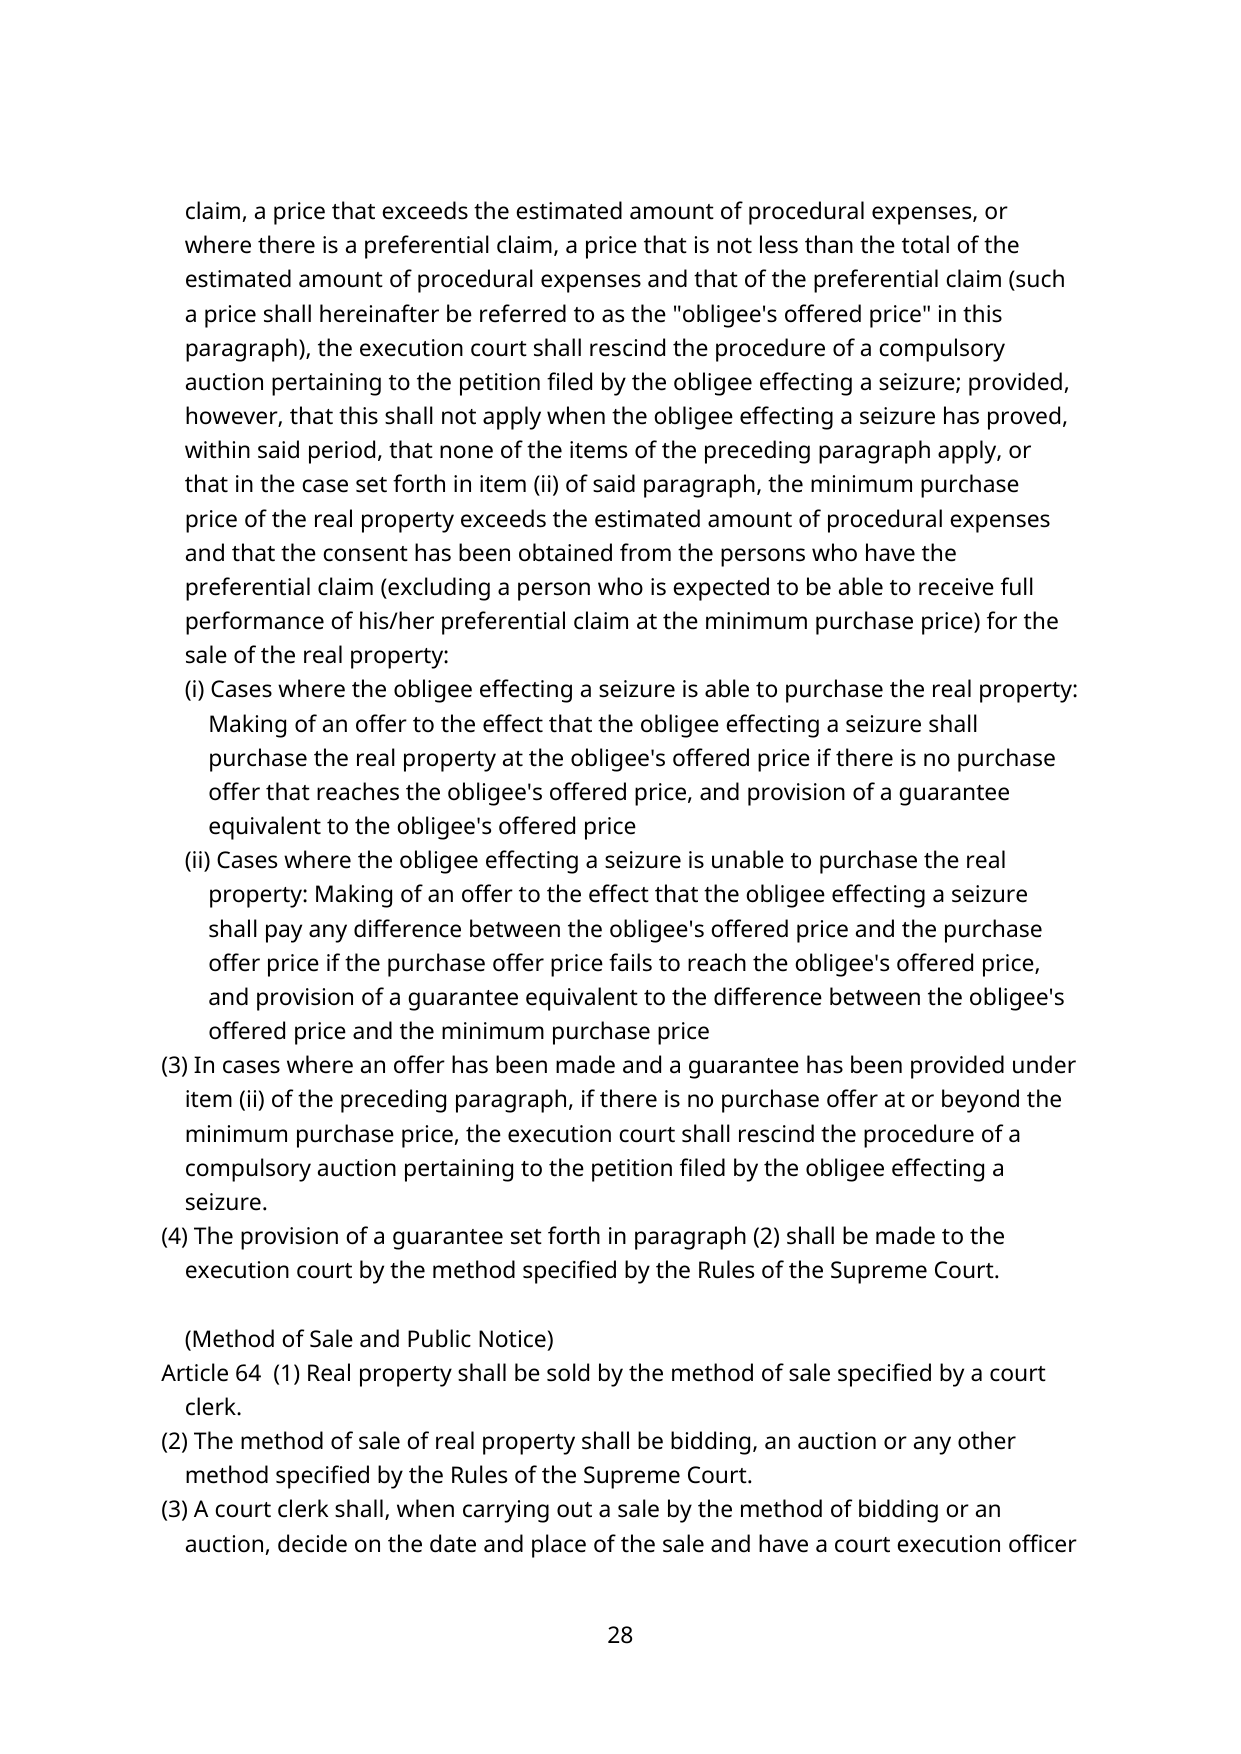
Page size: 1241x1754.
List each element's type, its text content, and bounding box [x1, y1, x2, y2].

text (i) Cases where the obligee effecting a seizure is able to purchase the real property: Making of an offer to the effect that the obligee effecting a seizure shall purchase the real property at the obligee's offered price if there is no purchase offer that reaches the obligee's offered price, and provision of a guarantee equivalent to the obligee's offered price [184, 672, 1079, 843]
text (2) The method of sale of real property shall be bidding, an auction or any other method specified by the Rules of the Supreme Court. [161, 1424, 1079, 1492]
text (4) The provision of a guarantee set forth in paragraph (2) shall be made to the execution court by the method specified by the Rules of the Supreme Court. [161, 1219, 1079, 1287]
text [161, 194, 1079, 672]
text (3) In cases where an offer has been made and a guarantee has been provided under item (ii) of the preceding paragraph, if there is no purchase offer at or beyond the minimum purchase price, the execution court shall rescind the procedure of a compulsory auction pertaining to the petition filed by the obligee effecting a seizure. [161, 1048, 1079, 1219]
text (ii) Cases where the obligee effecting a seizure is unable to purchase the real property: Making of an offer to the effect that the obligee effecting a seizure shall pay any difference between the obligee's offered price and the purchase offer price if the purchase offer price fails to reach the obligee's offered price, and provision of a guarantee equivalent to the difference between the obligee's offered price and the minimum purchase price [184, 843, 1079, 1048]
text (Method of Sale and Public Notice) [184, 1321, 1079, 1355]
text Article 64 (1) Real property shall be sold by the method of sale specified by a court clerk. [161, 1355, 1079, 1424]
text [161, 1492, 1079, 1560]
